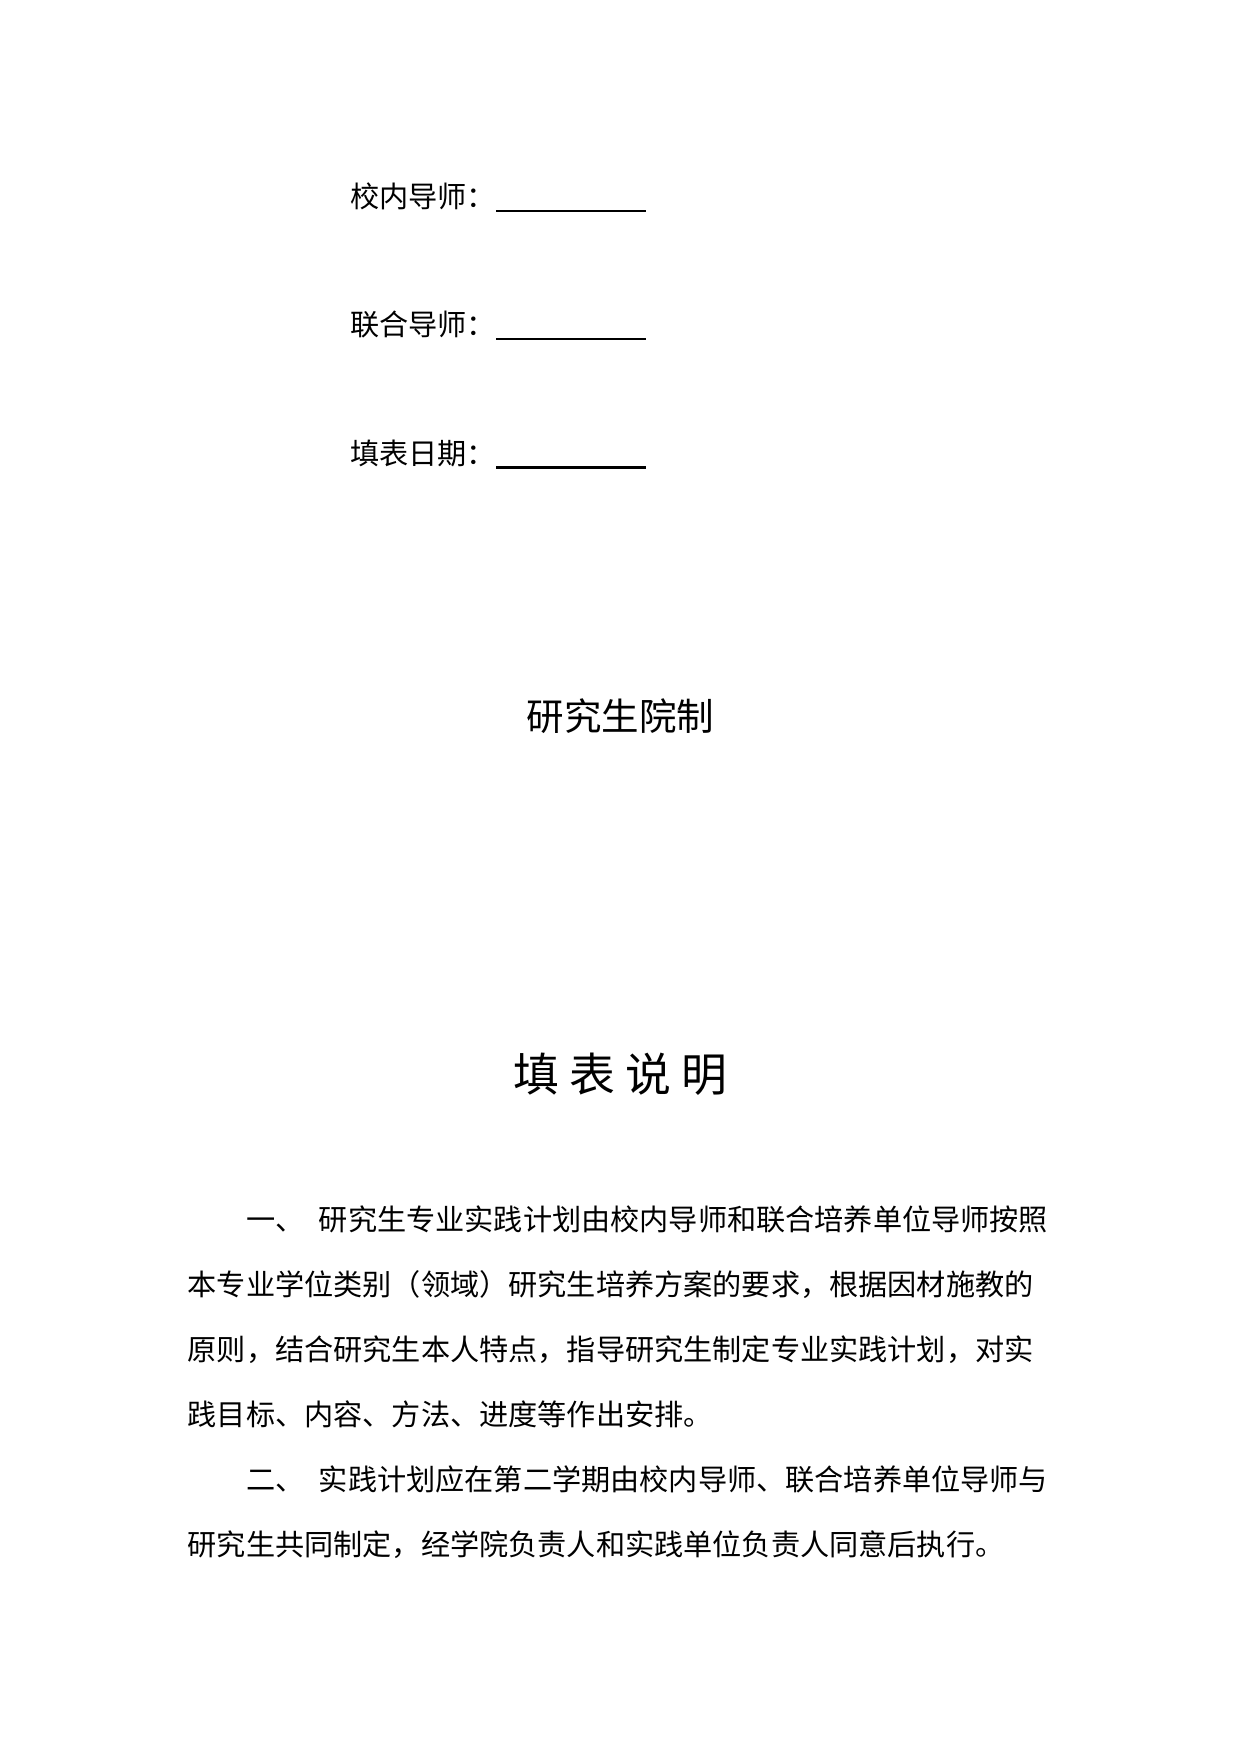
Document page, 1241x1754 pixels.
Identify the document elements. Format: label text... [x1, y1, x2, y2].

text 填表日期： [187, 419, 1053, 484]
list 实践计划应在第二学期由校内导师、联合培养单位导师与研究生共同制定，经学院负责人和实践单位负责人同意后执行。 [187, 1445, 1053, 1575]
text 校内导师： [187, 162, 1053, 227]
text 填 表 说 明 [187, 1022, 1053, 1120]
text 联合导师： [187, 290, 1053, 355]
text 研究生院制 [187, 682, 1053, 747]
list 研究生专业实践计划由校内导师和联合培养单位导师按照本专业学位类别（领域）研究生培养方案的要求，根据因材施教的原则，结合研究生本人特点，指导研究生制定专业实践计划，对实践目标、内容、方法、进度等作出安排。 [187, 1185, 1053, 1445]
